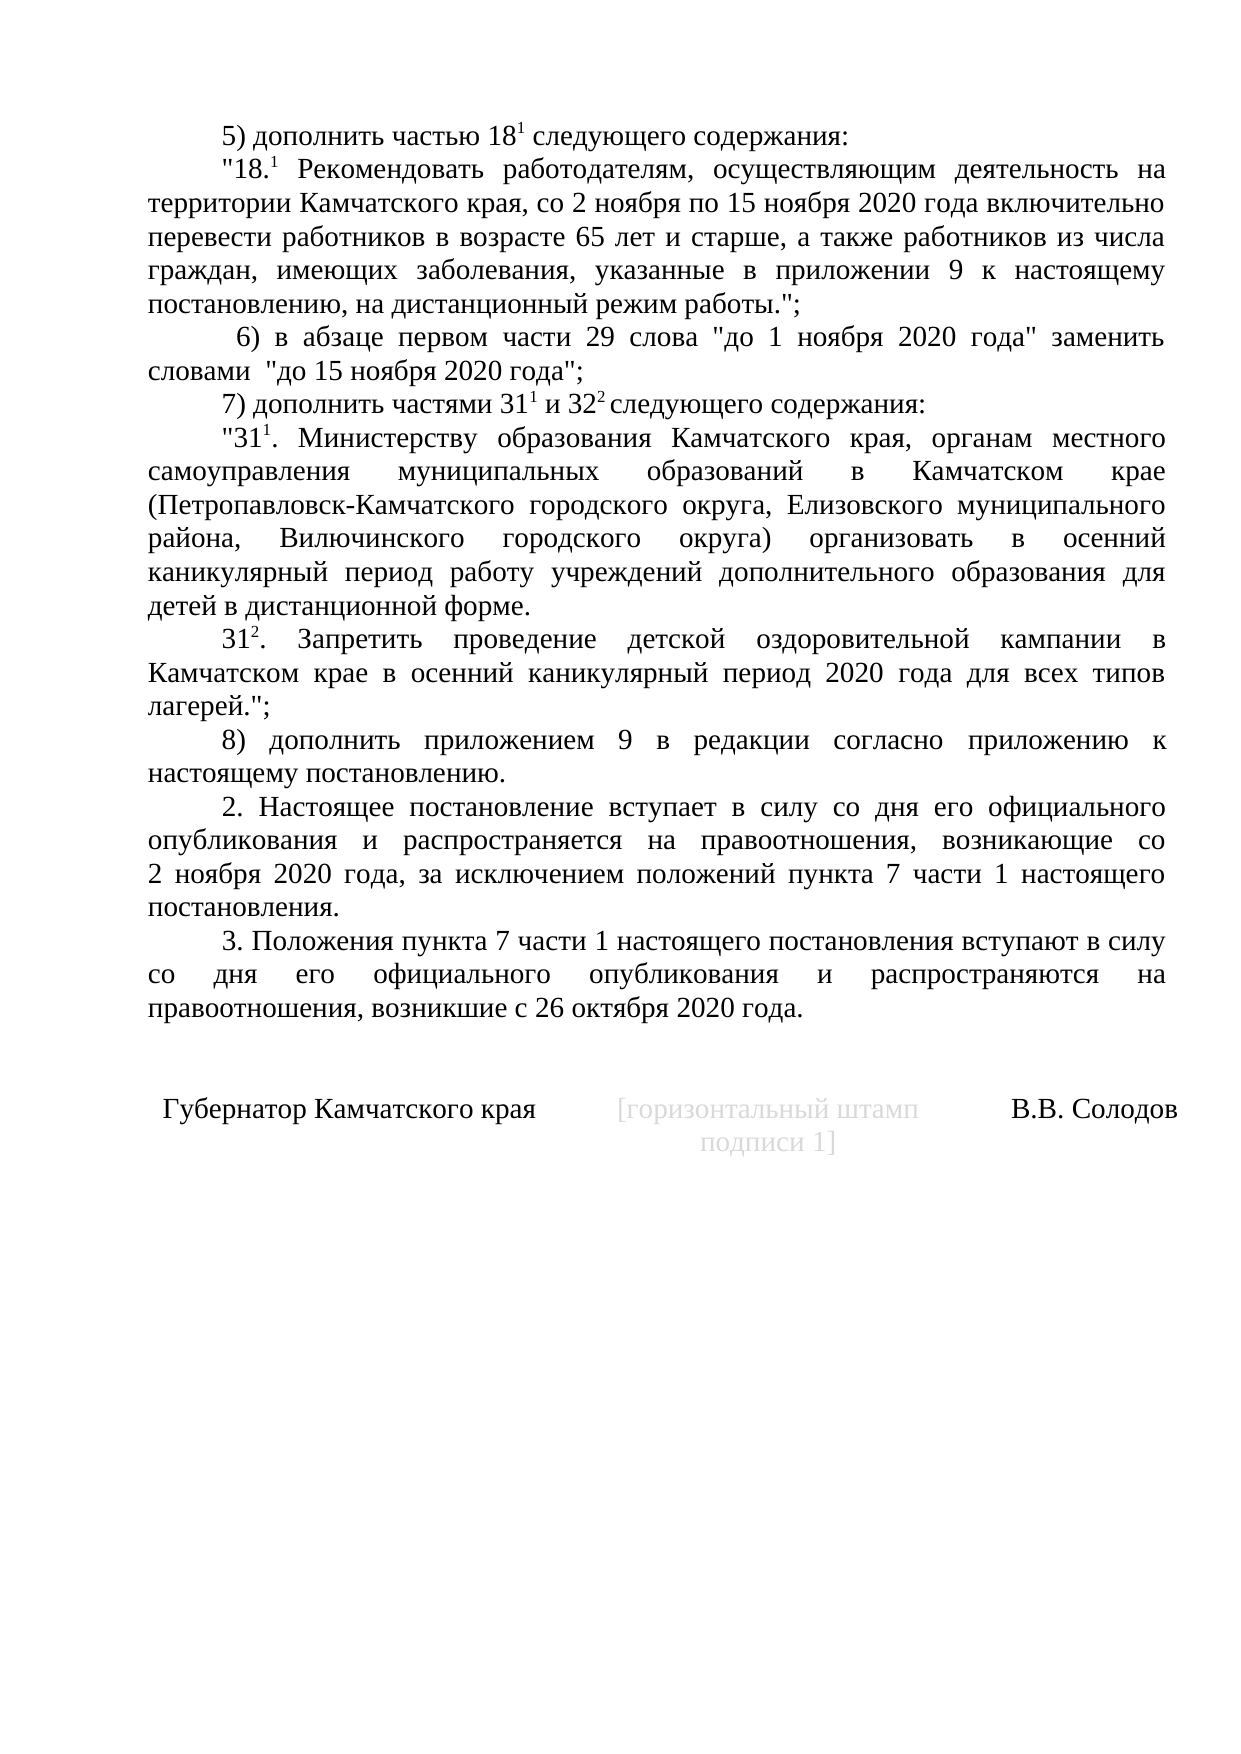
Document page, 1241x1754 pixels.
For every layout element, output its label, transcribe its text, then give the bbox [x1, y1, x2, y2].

text 7) дополнить частями 311 и 322 следующего содержания: [148, 386, 1167, 420]
text 8) дополнить приложением 9 в редакции согласно приложению к настоящему постановлению. [148, 722, 1167, 789]
table_header Губернатор Камчатского края [148, 1091, 561, 1191]
text 3. Положения пункта 7 части 1 настоящего постановления вступают в силу со дня его официального опубликования и распространяются на правоотношения, возникшие с 26 октября 2020 года. [148, 923, 1167, 1024]
text 5) дополнить частью 181 следующего содержания: [148, 118, 1167, 152]
table_header [горизонтальный штамп подписи 1] [561, 1091, 975, 1191]
text "18.1 Рекомендовать работодателям, осуществляющим деятельность на территории Камчатского края, со 2 ноября по 15 ноября 2020 года включительно перевести работников в возрасте 65 лет и старше, а также работников из числа граждан, имеющих заболевания, указанные в приложении 9 к настоящему постановлению, на дистанционный режим работы."; [148, 152, 1167, 319]
text 6) в абзаце первом части 29 слова "до 1 ноября 2020 года" заменить словами "до 15 ноября 2020 года"; [148, 319, 1167, 386]
text 312. Запретить проведение детской оздоровительной кампании в Камчатском крае в осенний каникулярный период 2020 года для всех типов лагерей."; [148, 621, 1167, 722]
table_header В.В. Солодов [975, 1091, 1207, 1191]
text "311. Министерству образования Камчатского края, органам местного самоуправления муниципальных образований в Камчатском крае (Петропавловск-Камчатского городского округа, Елизовского муниципального района, Вилючинского городского округа) организовать в осенний каникулярный период работу учреждений дополнительного образования для детей в дистанционной форме. [148, 420, 1167, 621]
text 2. Настоящее постановление вступает в силу со дня его официального опубликования и распространяется на правоотношения, возникающие со 2 ноября 2020 года, за исключением положений пункта 7 части 1 настоящего постановления. [148, 789, 1167, 923]
